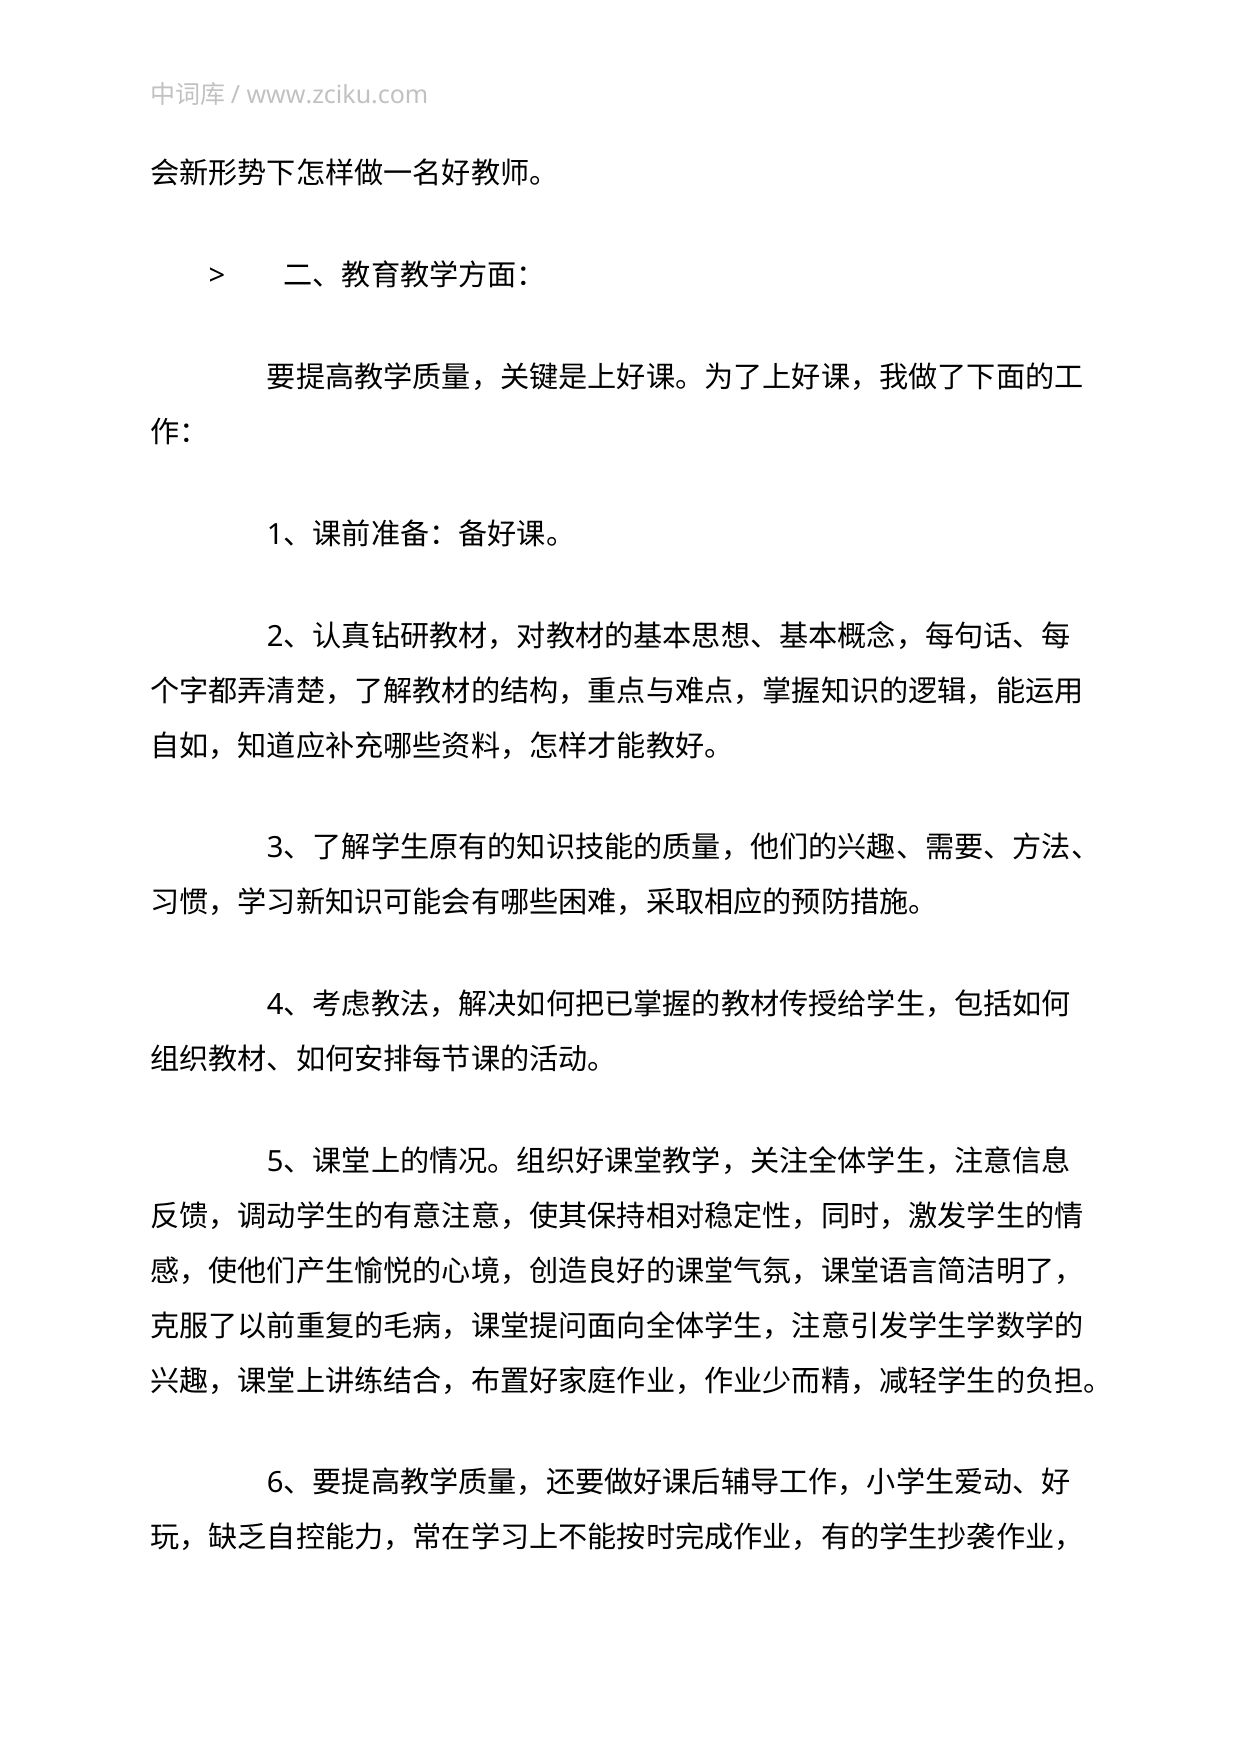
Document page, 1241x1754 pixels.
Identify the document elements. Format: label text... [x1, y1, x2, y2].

text 要提高教学质量，关键是上好课。为了上好课，我做了下面的工作： [150, 354, 1090, 451]
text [150, 1459, 1090, 1556]
text 2、认真钻研教材，对教材的基本思想、基本概念，每句话、每个字都弄清楚，了解教材的结构，重点与难点，掌握知识的逻辑，能运用自如，知道应补充哪些资料，怎样才能教好。 [150, 612, 1090, 764]
text 1、课前准备：备好课。 [150, 510, 1090, 553]
text 3、了解学生原有的知识技能的质量，他们的兴趣、需要、方法、习惯，学习新知识可能会有哪些困难，采取相应的预防措施。 [150, 824, 1090, 921]
text 5、课堂上的情况。组织好课堂教学，关注全体学生，注意信息反馈，调动学生的有意注意，使其保持相对稳定性，同时，激发学生的情感，使他们产生愉悦的心境，创造良好的课堂气氛，课堂语言简洁明了，克服了以前重复的毛病，课堂提问面向全体学生，注意引发学生学数学的兴趣，课堂上讲练结合，布置好家庭作业，作业少而精，减轻学生的负担。 [150, 1138, 1090, 1399]
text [150, 150, 1090, 192]
text 4、考虑教法，解决如何把已掌握的教材传授给学生，包括如何组织教材、如何安排每节课的活动。 [150, 981, 1090, 1078]
text > 二、教育教学方面： [150, 252, 1090, 294]
